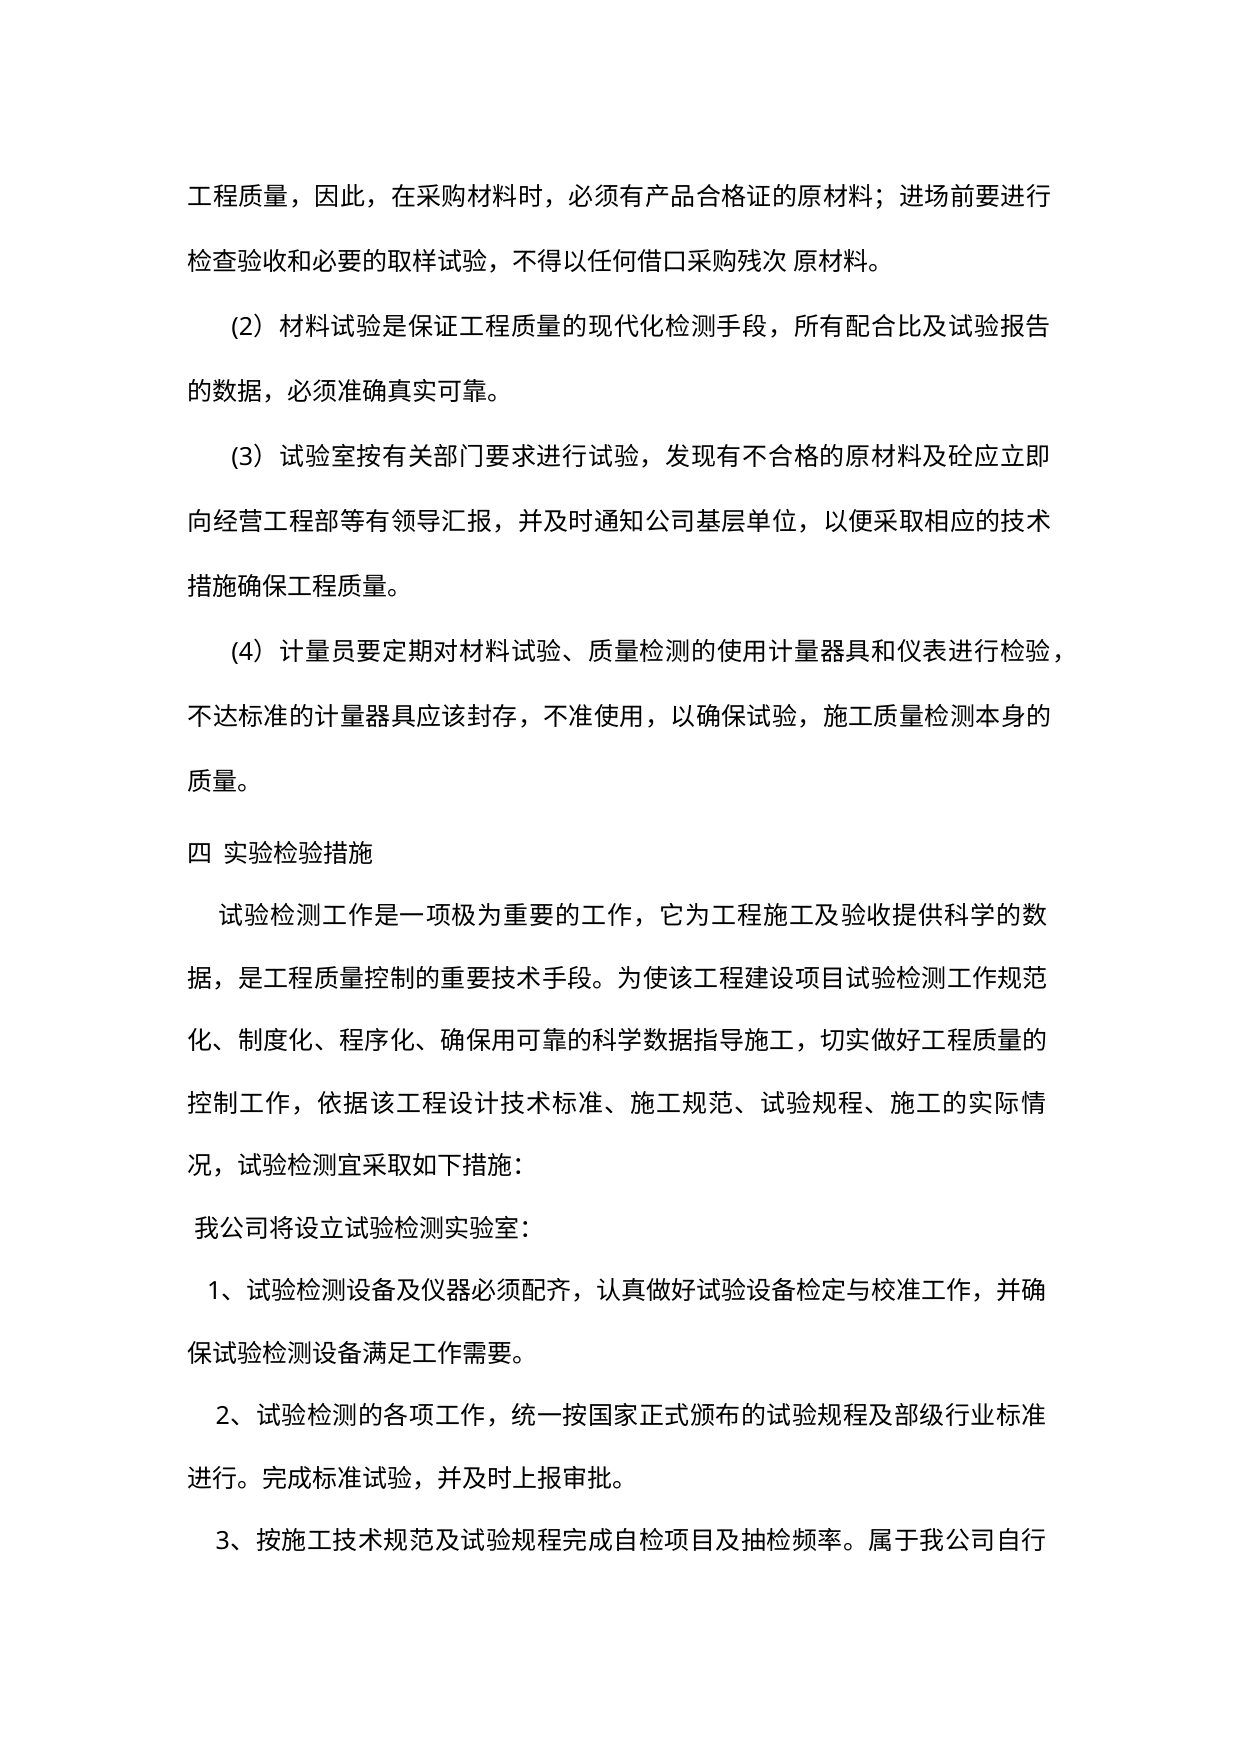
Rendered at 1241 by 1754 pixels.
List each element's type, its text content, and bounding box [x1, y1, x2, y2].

text 四 实验检验措施 [187, 812, 1048, 874]
text 1、试验检测设备及仪器必须配齐，认真做好试验设备检定与校准工作，并确保试验检测设备满足工作需要。 [187, 1249, 1048, 1374]
text (4）计量员要定期对材料试验、质量检测的使用计量器具和仪表进行检验，不达标准的计量器具应该封存，不准使用，以确保试验，施工质量检测本身的质量。 [187, 617, 1053, 812]
text (3）试验室按有关部门要求进行试验，发现有不合格的原材料及砼应立即向经营工程部等有领导汇报，并及时通知公司基层单位，以便采取相应的技术措施确保工程质量。 [187, 422, 1053, 617]
text 我公司将设立试验检测实验室： [187, 1187, 1048, 1249]
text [187, 1499, 1048, 1562]
text 试验检测工作是一项极为重要的工作，它为工程施工及验收提供科学的数据，是工程质量控制的重要技术手段。为使该工程建设项目试验检测工作规范化、制度化、程序化、确保用可靠的科学数据指导施工，切实做好工程质量的控制工作，依据该工程设计技术标准、施工规范、试验规程、施工的实际情况，试验检测宜采取如下措施： [187, 874, 1048, 1187]
text (2）材料试验是保证工程质量的现代化检测手段，所有配合比及试验报告的数据，必须准确真实可靠。 [187, 292, 1053, 422]
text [187, 162, 1053, 292]
text 2、试验检测的各项工作，统一按国家正式颁布的试验规程及部级行业标准进行。完成标准试验，并及时上报审批。 [187, 1374, 1048, 1499]
